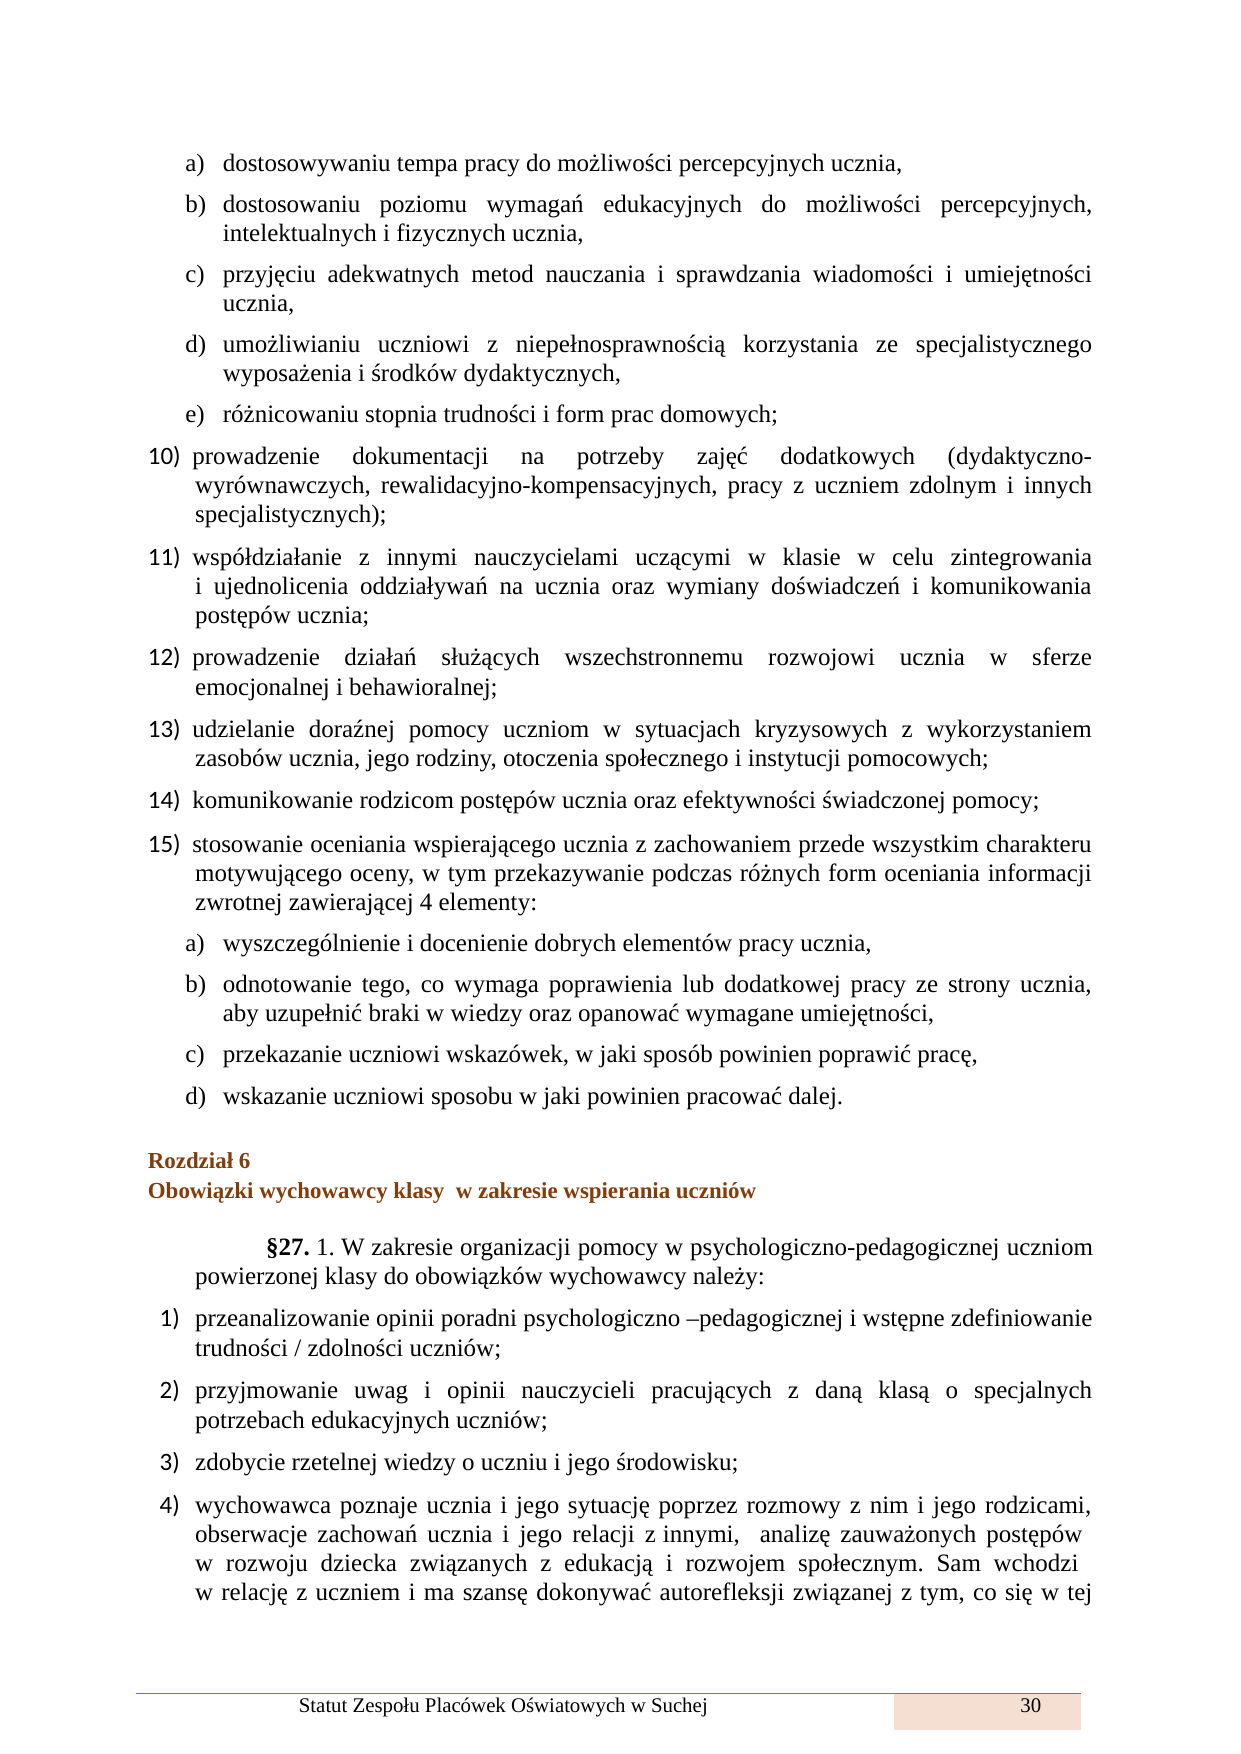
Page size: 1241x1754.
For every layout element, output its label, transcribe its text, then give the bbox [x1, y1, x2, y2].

list umożliwianiu uczniowi z niepełnosprawnością korzystania ze specjalistycznego wyposażenia i środków dydaktycznych, [185, 329, 1093, 386]
list zdobycie rzetelnej wiedzy o uczniu i jego środowisku; [159, 1446, 1093, 1476]
list przeanalizowanie opinii poradni psychologiczno –pedagogicznej i wstępne zdefiniowanie trudności / zdolności uczniów; [159, 1302, 1093, 1362]
list dostosowywaniu tempa pracy do możliwości percepcyjnych ucznia, [185, 148, 1093, 176]
list prowadzenie dokumentacji na potrzeby zajęć dodatkowych (dydaktyczno-wyrównawczych, rewalidacyjno-kompensacyjnych, pracy z uczniem zdolnym i innych specjalistycznych); [148, 440, 1093, 528]
list przekazanie uczniowi wskazówek, w jaki sposób powinien poprawić pracę, [185, 1039, 1093, 1068]
list prowadzenie działań służących wszechstronnemu rozwojowi ucznia w sferze emocjonalnej i behawioralnej; [148, 641, 1093, 700]
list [159, 1489, 1093, 1606]
subtitle Rozdział 6 Obowiązki wychowawcy klasy w zakresie wspierania uczniów [148, 1147, 1093, 1203]
list komunikowanie rodzicom postępów ucznia oraz efektywności świadczonej pomocy; [148, 785, 1093, 815]
list udzielanie doraźnej pomocy uczniom w sytuacjach kryzysowych z wykorzystaniem zasobów ucznia, jego rodziny, otoczenia społecznego i instytucji pomocowych; [148, 713, 1093, 772]
list przyjmowanie uwag i opinii nauczycieli pracujących z daną klasą o specjalnych potrzebach edukacyjnych uczniów; [159, 1374, 1093, 1433]
list 1. W zakresie organizacji pomocy w psychologiczno-pedagogicznej uczniom powierzonej klasy do obowiązków wychowawcy należy: [195, 1232, 1093, 1290]
list różnicowaniu stopnia trudności i form prac domowych; [185, 399, 1093, 428]
list stosowanie oceniania wspierającego ucznia z zachowaniem przede wszystkim charakteru motywującego oceny, w tym przekazywanie podczas różnych form oceniania informacji zwrotnej zawierającej 4 elementy: [148, 828, 1093, 916]
list wyszczególnienie i docenienie dobrych elementów pracy ucznia, [185, 928, 1093, 957]
list odnotowanie tego, co wymaga poprawienia lub dodatkowej pracy ze strony ucznia, aby uzupełnić braki w wiedzy oraz opanować wymagane umiejętności, [185, 969, 1093, 1027]
list współdziałanie z innymi nauczycielami uczącymi w klasie w celu zintegrowania i ujednolicenia oddziaływań na ucznia oraz wymiany doświadczeń i komunikowania postępów ucznia; [148, 541, 1093, 629]
list wskazanie uczniowi sposobu w jaki powinien pracować dalej. [185, 1081, 1093, 1109]
list dostosowaniu poziomu wymagań edukacyjnych do możliwości percepcyjnych, intelektualnych i fizycznych ucznia, [185, 189, 1093, 246]
list przyjęciu adekwatnych metod nauczania i sprawdzania wiadomości i umiejętności ucznia, [185, 259, 1093, 316]
